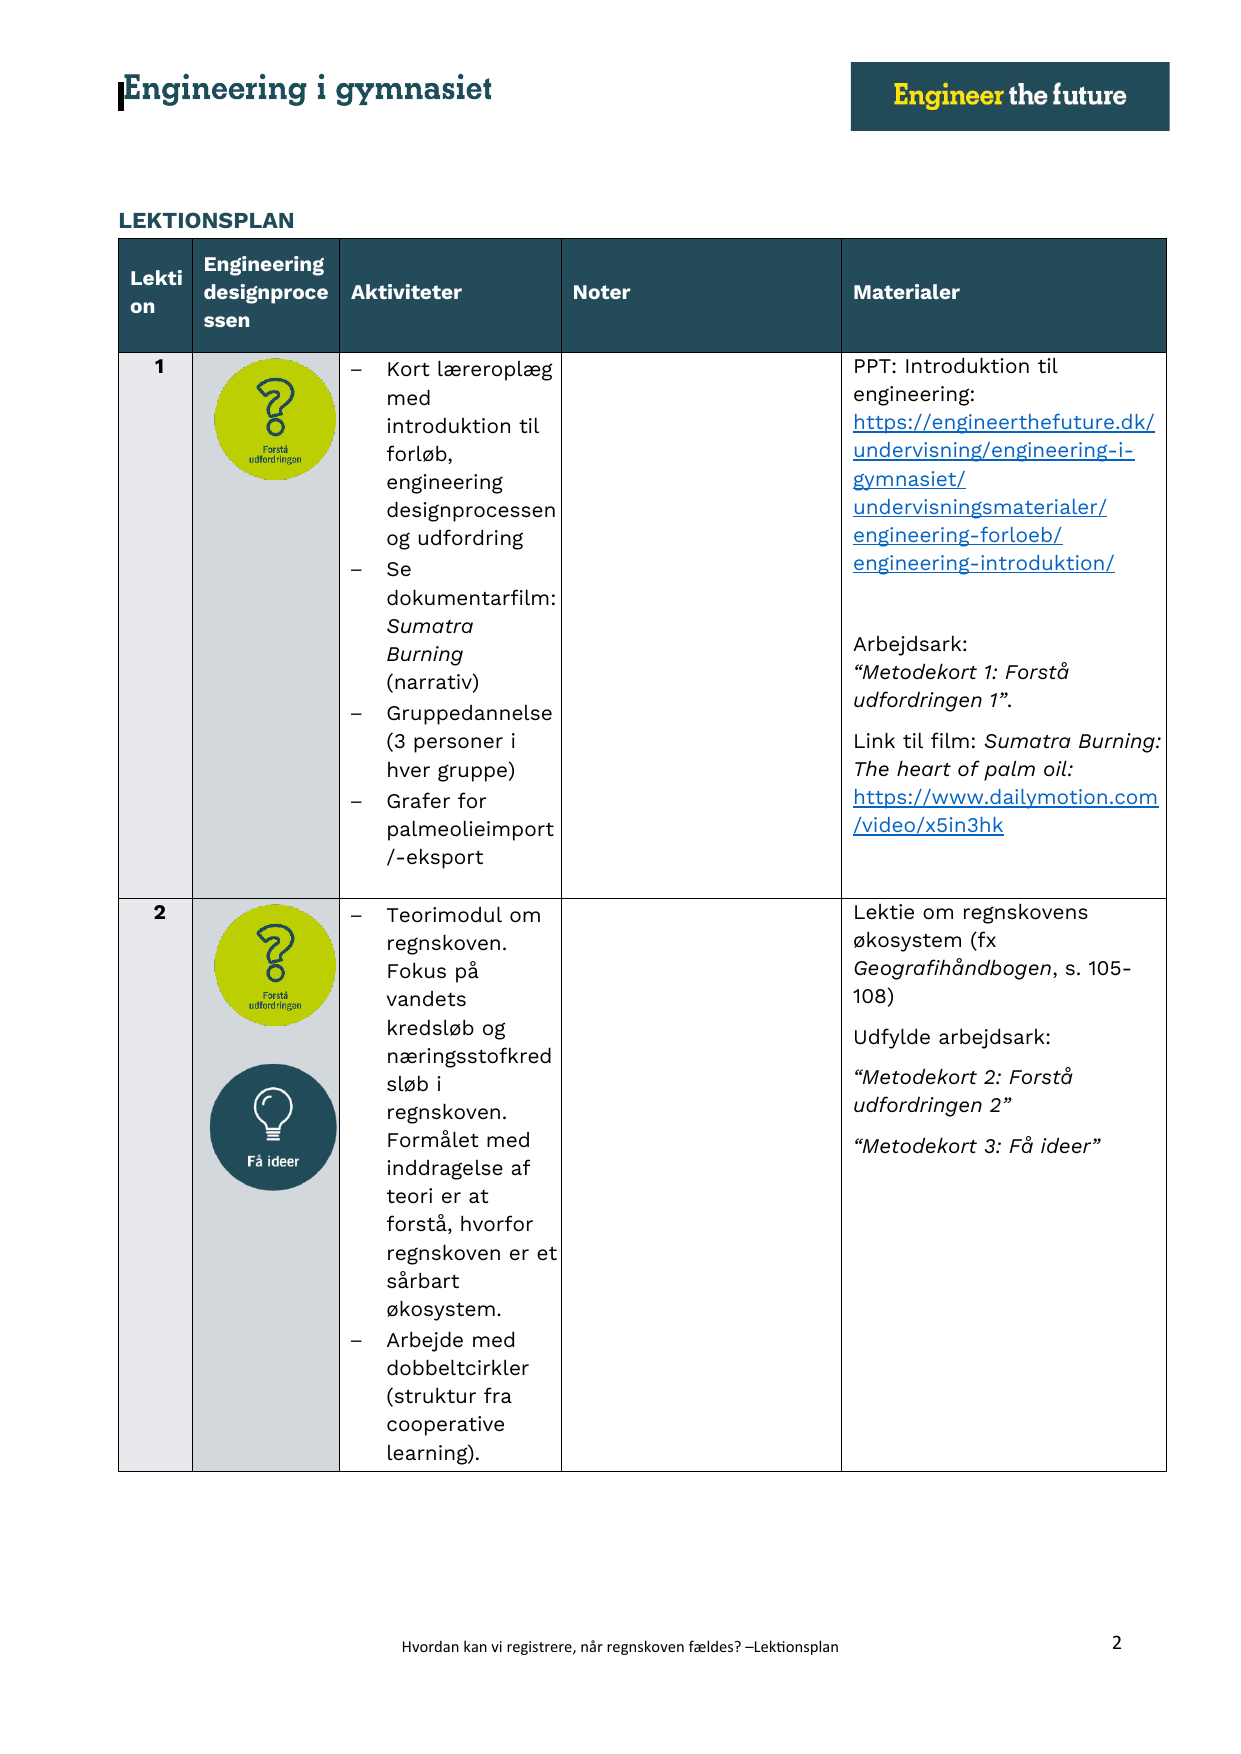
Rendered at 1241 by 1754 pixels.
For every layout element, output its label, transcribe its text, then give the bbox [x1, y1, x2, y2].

table_header Materialer [842, 239, 1166, 352]
table_cell PPT: Introduktion til engineering: https://engineerthefuture.dk/undervisning/engineering-i-gymnasiet/undervisningsmaterialer/engineering-forloeb/engineering-introduktion/ Arbejdsark: “Metodekort 1: Forstå udfordringen 1”. Link til film: Sumatra Burning: The heart of palm oil: https://www.dailymotion.com/video/x5in3hk [842, 353, 1166, 898]
table_cell 1 [119, 353, 192, 898]
table_cell Lektie om regnskovens økosystem (fx Geografihåndbogen, s. 105-108) Udfylde arbejdsark: “Metodekort 2: Forstå udfordringen 2” “Metodekort 3: Få ideer” [842, 899, 1166, 1471]
picture [210, 900, 340, 1033]
table_cell [193, 899, 339, 1471]
picture [210, 355, 340, 488]
picture [124, 73, 492, 106]
table_cell [562, 899, 841, 1471]
picture [850, 62, 1170, 131]
table_header Lektion [119, 239, 192, 352]
table_header Noter [562, 239, 841, 352]
text LektionsplaN [118, 207, 1122, 234]
table_cell Teorimodul om regnskoven. Fokus på vandets kredsløb og næringsstofkredsløb i regnskoven. Formålet med inddragelse af teori er at forstå, hvorfor regnskoven er et sårbart økosystem. Arbejde med dobbeltcirkler (struktur fra cooperative learning). [340, 899, 561, 1471]
table_cell [562, 353, 841, 898]
table_cell Kort læreroplæg med introduktion til forløb, engineering designprocessen og udfordring Se dokumentarfilm: Sumatra Burning (narrativ) Gruppedannelse (3 personer i hver gruppe) Grafer for palmeolieimport/-eksport [340, 353, 561, 898]
table_header Aktiviteter [340, 239, 561, 352]
table_header Engineering designprocessen [193, 239, 339, 352]
table_cell [193, 353, 339, 898]
table_cell 2 [119, 899, 192, 1471]
picture [207, 1061, 338, 1192]
